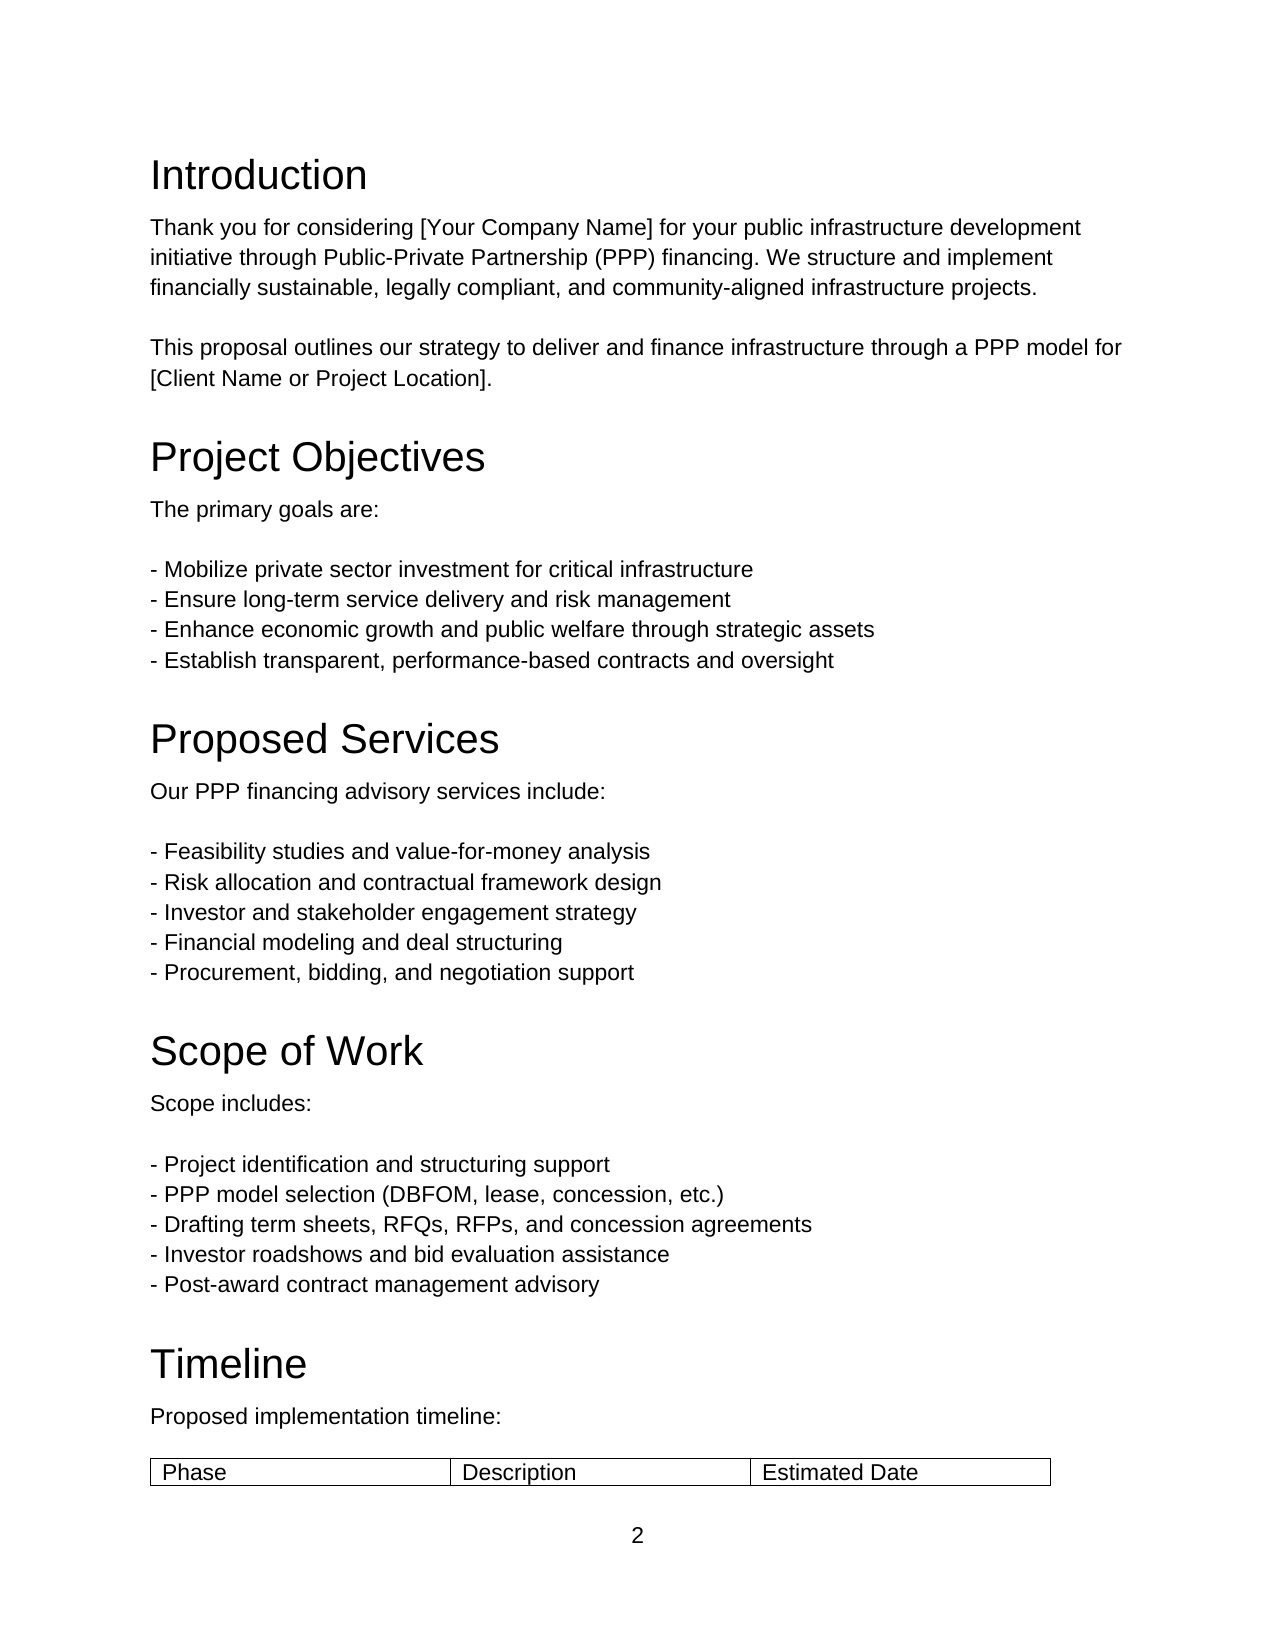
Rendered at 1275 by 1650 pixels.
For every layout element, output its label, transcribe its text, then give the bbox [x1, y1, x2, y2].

text Proposed implementation timeline: [150, 1403, 1125, 1429]
table_header Description [451, 1459, 750, 1485]
text Scope includes: - Project identification and structuring support - PPP model selection (DBFOM, lease, concession, etc.) - Drafting term sheets, RFQs, RFPs, and concession agreements - Investor roadshows and bid evaluation assistance - Post-award contract management advisory [150, 1090, 1125, 1298]
subtitle Introduction [150, 150, 1125, 198]
text Our PPP financing advisory services include: - Feasibility studies and value-for-money analysis - Risk allocation and contractual framework design - Investor and stakeholder engagement strategy - Financial modeling and deal structuring - Procurement, bidding, and negotiation support [150, 778, 1125, 985]
subtitle Timeline [150, 1339, 1125, 1387]
subtitle Proposed Services [150, 714, 1125, 762]
table_header Estimated Date [751, 1459, 1050, 1485]
text Thank you for considering [Your Company Name] for your public infrastructure development initiative through Public-Private Partnership (PPP) financing. We structure and implement financially sustainable, legally compliant, and community-aligned infrastructure projects. This proposal outlines our strategy to deliver and finance infrastructure through a PPP model for [Client Name or Project Location]. [150, 213, 1125, 391]
text The primary goals are: - Mobilize private sector investment for critical infrastructure - Ensure long-term service delivery and risk management - Enhance economic growth and public welfare through strategic assets - Establish transparent, performance-based contracts and oversight [150, 496, 1125, 673]
table_header Phase [151, 1459, 450, 1485]
subtitle Project Objectives [150, 432, 1125, 480]
subtitle Scope of Work [150, 1027, 1125, 1075]
